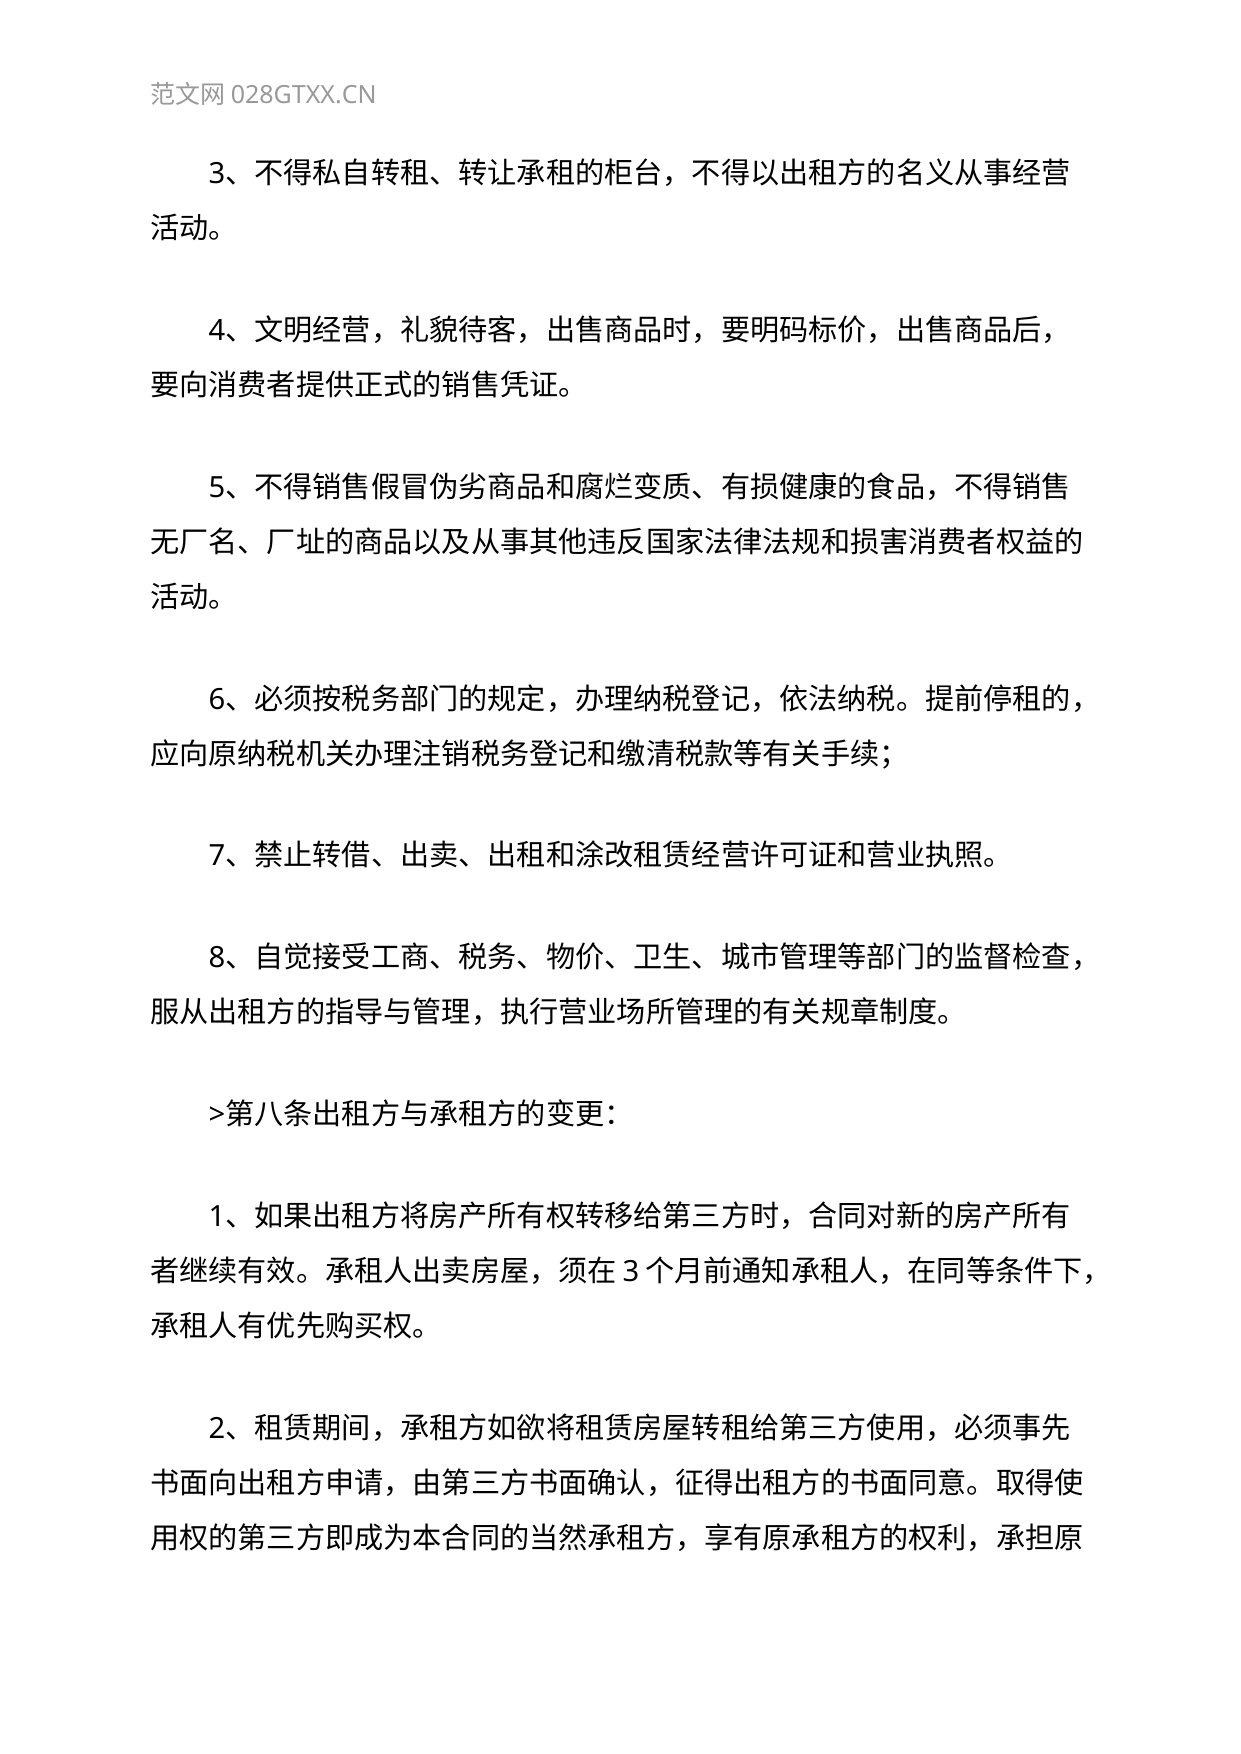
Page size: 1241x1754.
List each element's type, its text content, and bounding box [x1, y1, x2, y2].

text 7、禁止转借、出卖、出租和涂改租赁经营许可证和营业执照。 [150, 832, 1090, 874]
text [150, 1404, 1090, 1557]
text 8、自觉接受工商、税务、物价、卫生、城市管理等部门的监督检查，服从出租方的指导与管理，执行营业场所管理的有关规章制度。 [150, 934, 1090, 1031]
text 6、必须按税务部门的规定，办理纳税登记，依法纳税。提前停租的，应向原纳税机关办理注销税务登记和缴清税款等有关手续； [150, 675, 1090, 772]
text 4、文明经营，礼貌待客，出售商品时，要明码标价，出售商品后，要向消费者提供正式的销售凭证。 [150, 307, 1090, 404]
text >第八条出租方与承租方的变更： [150, 1091, 1090, 1133]
text 1、如果出租方将房产所有权转移给第三方时，合同对新的房产所有者继续有效。承租人出卖房屋，须在3个月前通知承租人，在同等条件下，承租人有优先购买权。 [150, 1193, 1090, 1345]
text 3、不得私自转租、转让承租的柜台，不得以出租方的名义从事经营活动。 [150, 150, 1090, 247]
text 5、不得销售假冒伪劣商品和腐烂变质、有损健康的食品，不得销售无厂名、厂址的商品以及从事其他违反国家法律法规和损害消费者权益的活动。 [150, 463, 1090, 616]
